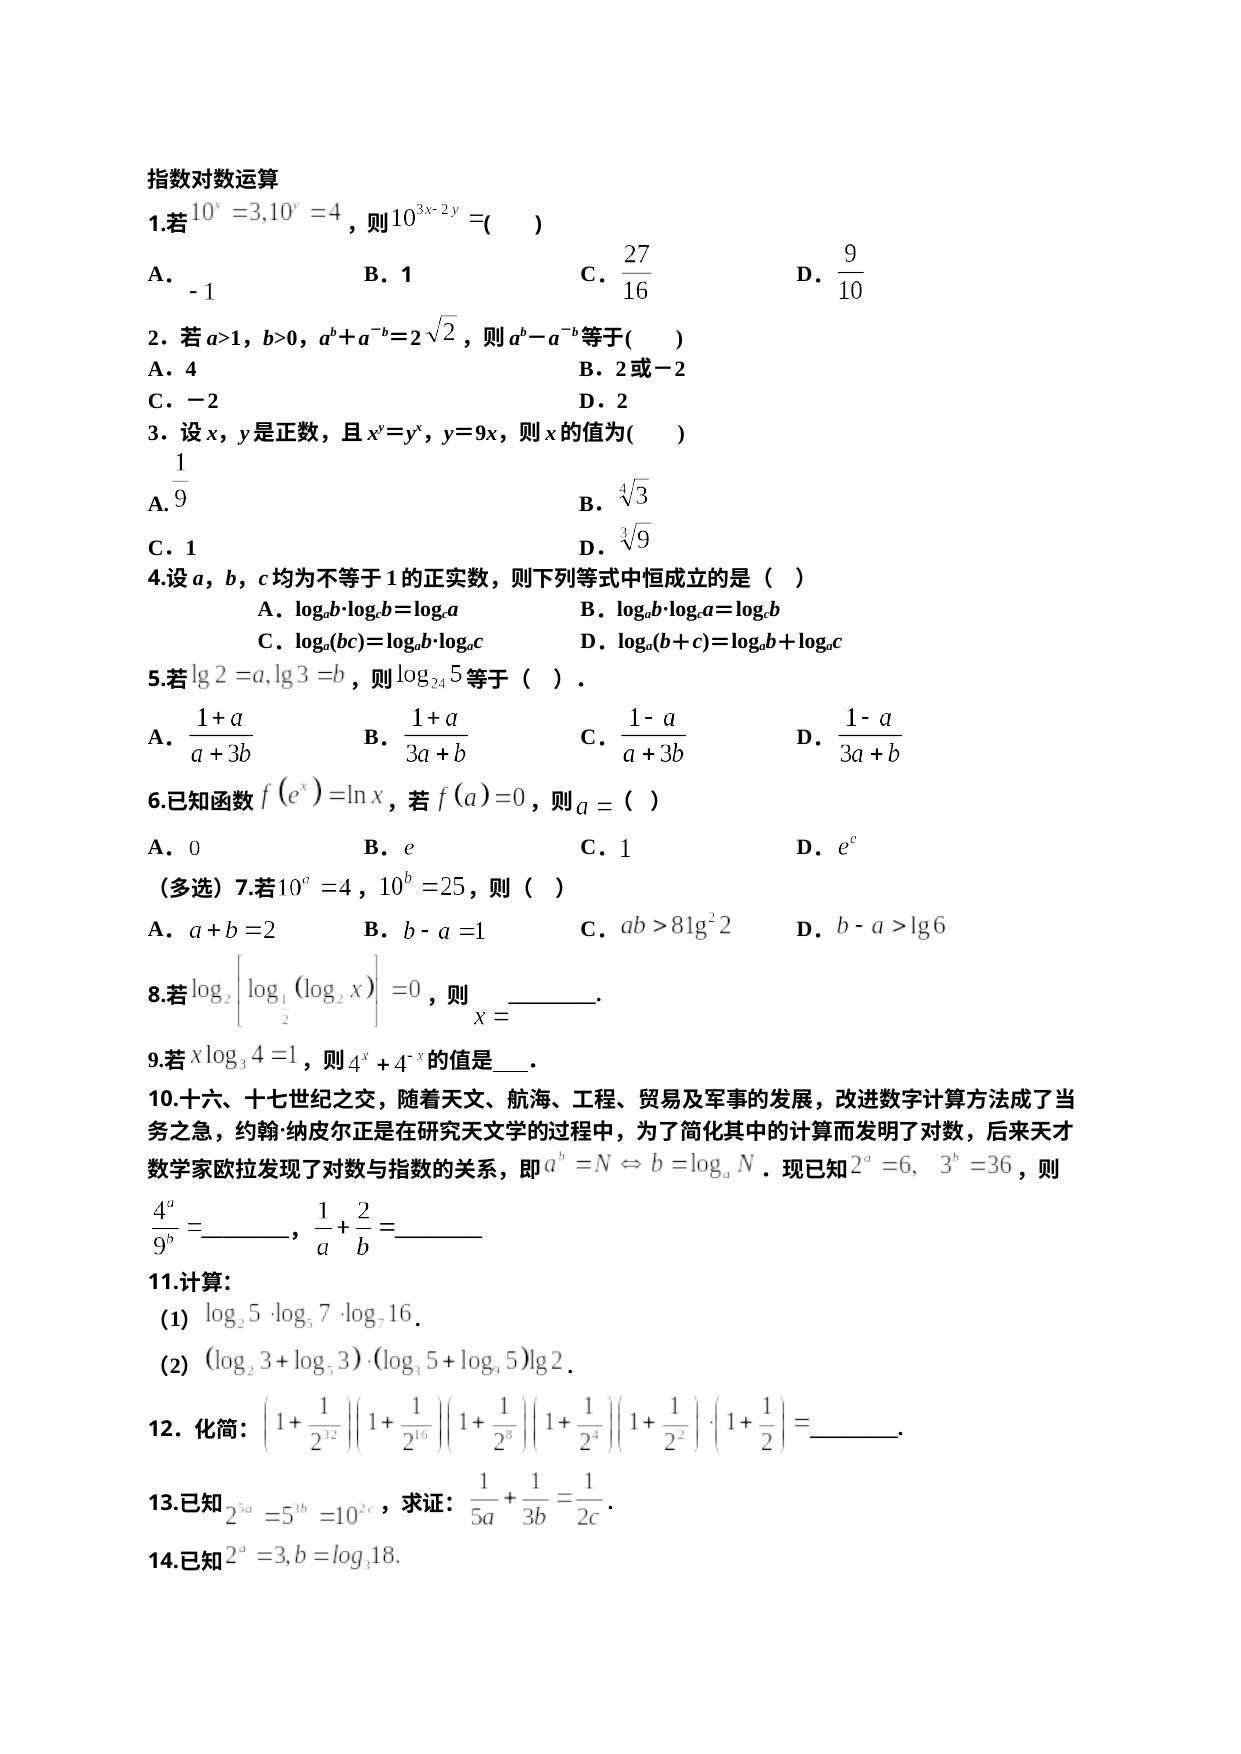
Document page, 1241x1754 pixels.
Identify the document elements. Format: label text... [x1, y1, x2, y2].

text C．1 D． [148, 518, 1093, 561]
text 14.已知 [148, 1537, 1093, 1582]
text A. B． [148, 446, 1093, 518]
text A．logab·logcb＝logca B．logab·logca＝logcb [148, 593, 1093, 625]
text C．loga(bc)＝logab·logac D．loga(b＋c)＝logab＋logac [148, 625, 1093, 656]
text A． B． C． D． [148, 700, 1093, 773]
text 6.已知函数，若，则（ ） [148, 773, 1093, 827]
text A． B． C． D． [148, 827, 1093, 867]
text （多选）7.若，，则（ ） [148, 867, 1093, 907]
text 10.十六、十七世纪之交，随着天文、航海、工程、贸易及军事的发展，改进数字计算方法成了当务之急，约翰·纳皮尔正是在研究天文学的过程中，为了简化其中的计算而发明了对数，后来天才数学家欧拉发现了对数与指数的关系，即．现已知，则________，________ [148, 1082, 1093, 1265]
text C．－2 D．2 [148, 383, 1093, 415]
text A． B． C． D． [148, 907, 1093, 951]
text 4.设a，b，c均为不等于1的正实数，则下列等式中恒成立的是（ ） [148, 561, 1093, 593]
text 1.若，则( ) [148, 194, 1093, 237]
text （2）. [148, 1341, 1093, 1389]
text A． B．1 C． D． [148, 237, 1093, 310]
text 3．设x，y是正数，且xy＝yx，y＝9x，则x的值为( ) [148, 415, 1093, 446]
text 12．化简：________. [148, 1389, 1093, 1466]
text 2．若a>1，b>0，ab＋a－b＝2，则ab－a－b等于( ) [148, 310, 1093, 351]
text A．4 B．2或－2 [148, 351, 1093, 383]
text （1）. [148, 1297, 1093, 1341]
text 指数对数运算 [148, 162, 1093, 194]
text 8.若，则________. [148, 951, 1093, 1037]
text 5.若，则等于（ ）． [148, 656, 1093, 700]
text 13.已知，求证：. [148, 1466, 1093, 1537]
text 11.计算： [148, 1265, 1093, 1297]
text 9.若，则的值是 ． [148, 1037, 1093, 1082]
